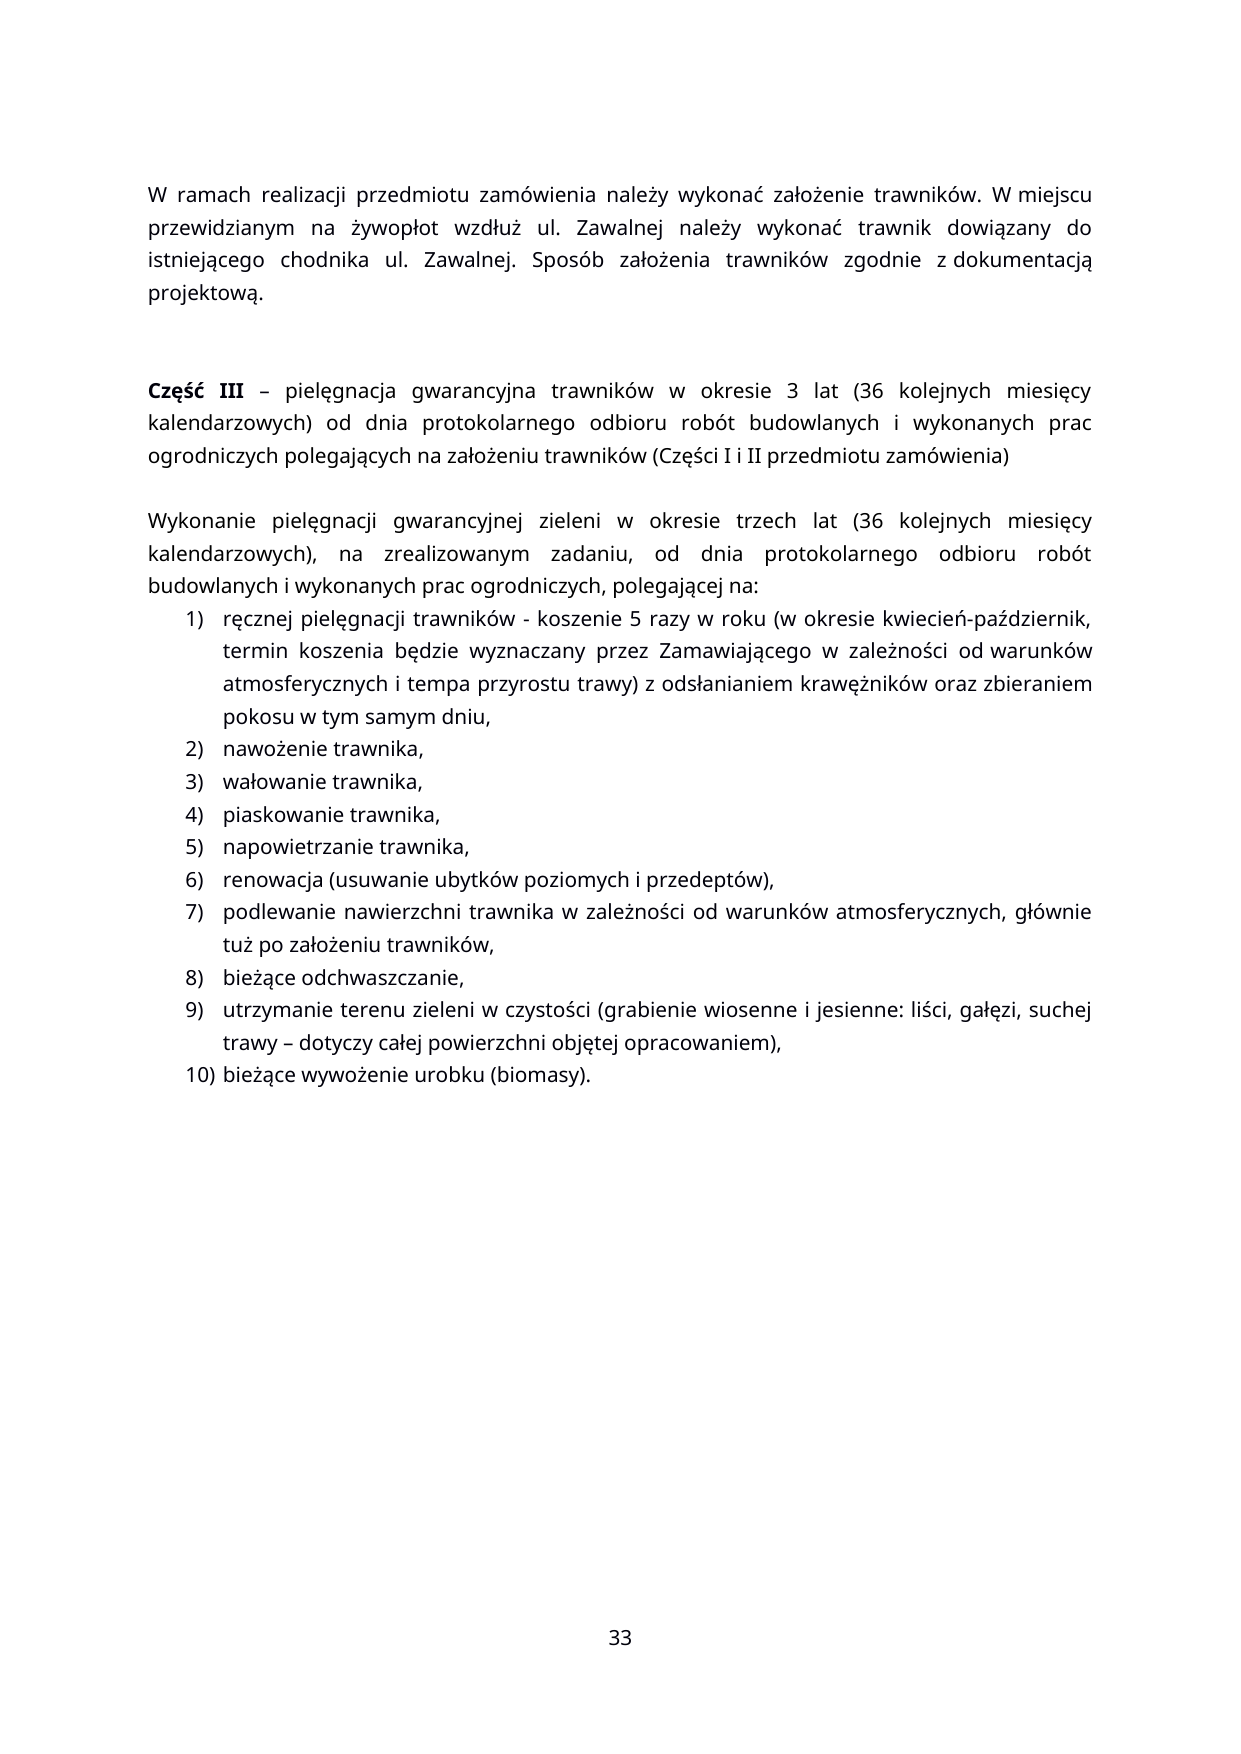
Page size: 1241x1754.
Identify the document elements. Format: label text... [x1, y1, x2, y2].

text Wykonanie pielęgnacji gwarancyjnej zieleni w okresie trzech lat (36 kolejnych miesięcy kalendarzowych), na zrealizowanym zadaniu, od dnia protokolarnego odbioru robót budowlanych i wykonanych prac ogrodniczych, polegającej na: [148, 506, 1093, 600]
list ręcznej pielęgnacji trawników - koszenie 5 razy w roku (w okresie kwiecień-październik, termin koszenia będzie wyznaczany przez Zamawiającego w zależności od warunków atmosferycznych i tempa przyrostu trawy) z odsłanianiem krawężników oraz zbieraniem pokosu w tym samym dniu, [185, 604, 1093, 730]
list bieżące odchwaszczanie, [185, 963, 1093, 991]
list renowacja (usuwanie ubytków poziomych i przedeptów), [185, 865, 1093, 893]
list napowietrzanie trawnika, [185, 832, 1093, 861]
text W ramach realizacji przedmiotu zamówienia należy wykonać założenie trawników. W miejscu przewidzianym na żywopłot wzdłuż ul. Zawalnej należy wykonać trawnik dowiązany do istniejącego chodnika ul. Zawalnej. Sposób założenia trawników zgodnie z dokumentacją projektową. [148, 180, 1093, 306]
list nawożenie trawnika, [185, 734, 1093, 763]
list podlewanie nawierzchni trawnika w zależności od warunków atmosferycznych, głównie tuż po założeniu trawników, [185, 897, 1093, 958]
list bieżące wywożenie urobku (biomasy). [185, 1061, 1093, 1089]
list utrzymanie terenu zieleni w czystości (grabienie wiosenne i jesienne: liści, gałęzi, suchej trawy – dotyczy całej powierzchni objętej opracowaniem), [185, 995, 1093, 1056]
list wałowanie trawnika, [185, 767, 1093, 796]
text Część III – pielęgnacja gwarancyjna trawników w okresie 3 lat (36 kolejnych miesięcy kalendarzowych) od dnia protokolarnego odbioru robót budowlanych i wykonanych prac ogrodniczych polegających na założeniu trawników (Części I i II przedmiotu zamówienia) [148, 376, 1093, 469]
list piaskowanie trawnika, [185, 800, 1093, 828]
